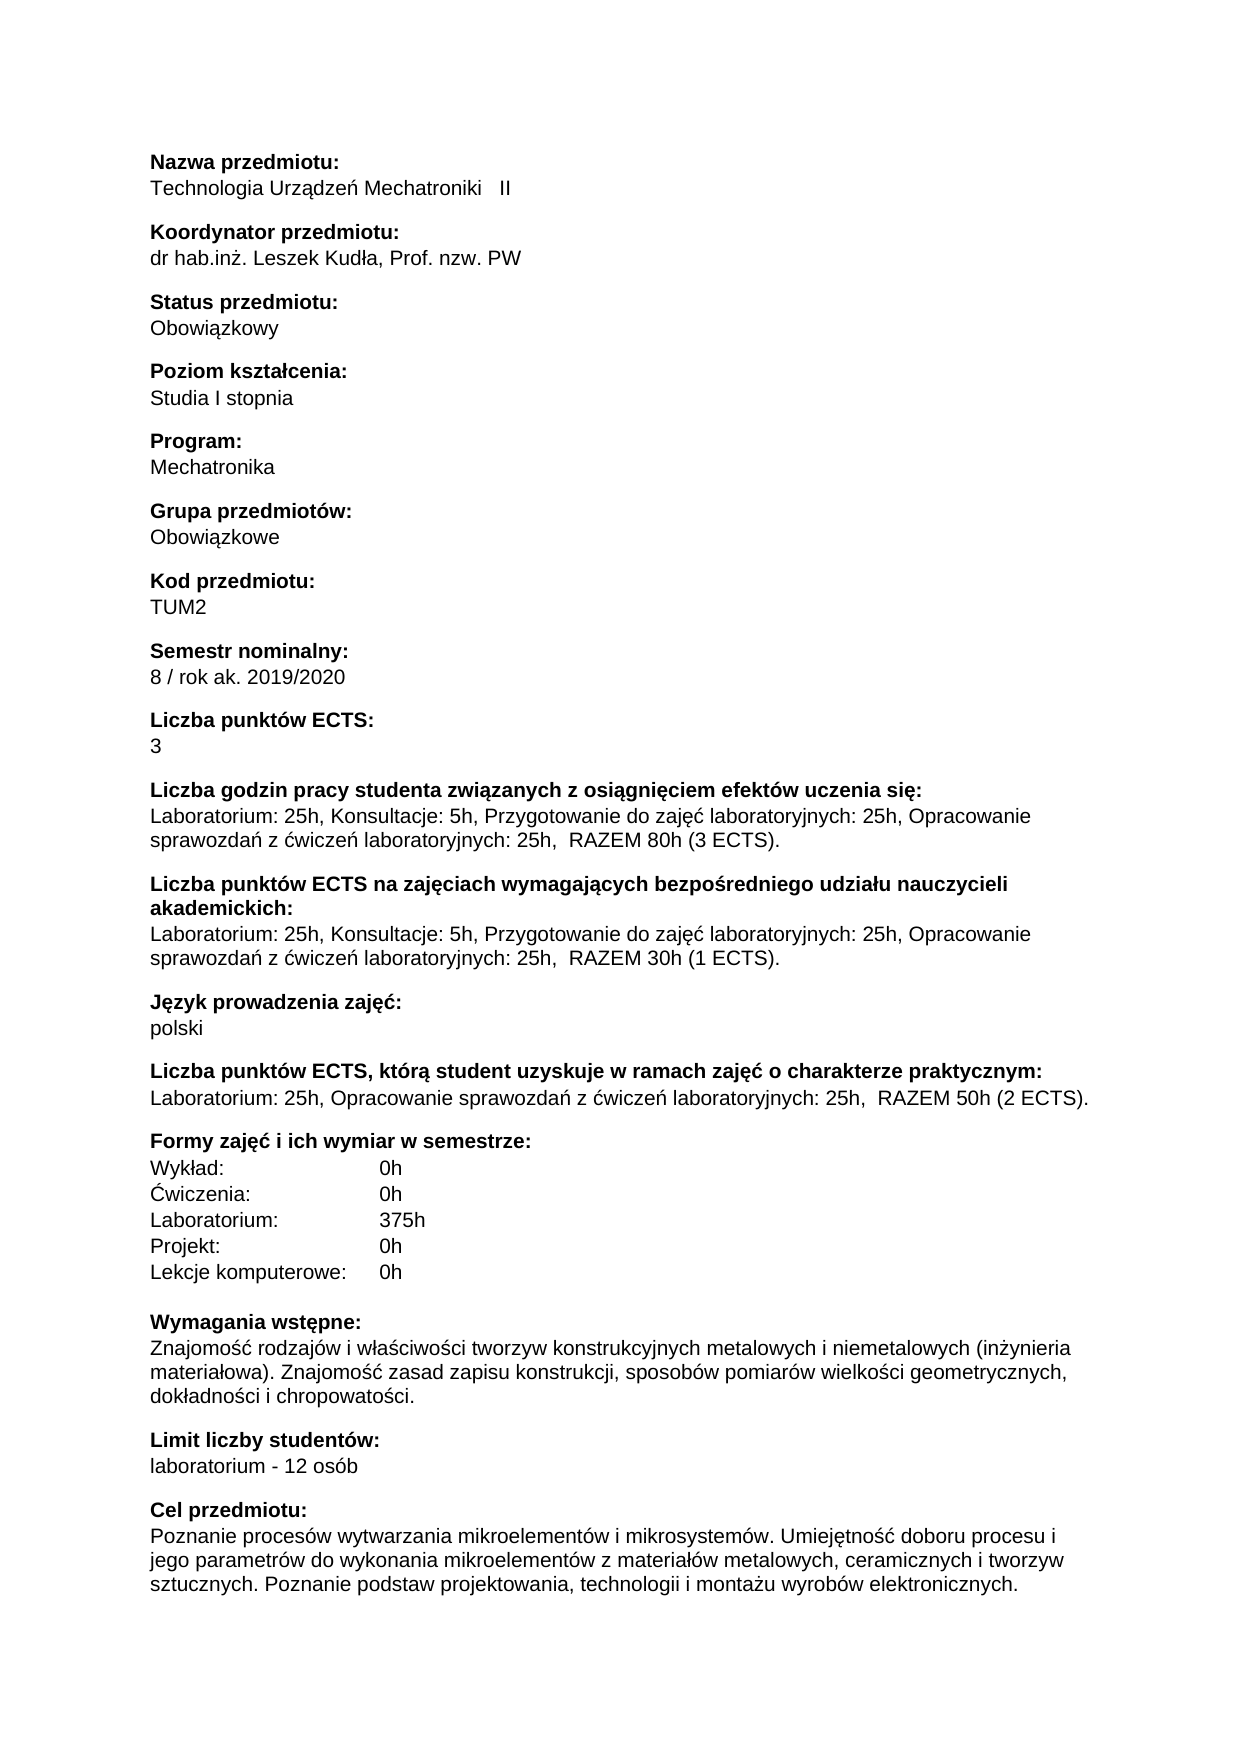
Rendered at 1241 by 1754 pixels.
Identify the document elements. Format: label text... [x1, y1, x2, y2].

text TUM2 [150, 595, 1090, 619]
text Program: [150, 429, 1090, 453]
text Semestr nominalny: [150, 638, 1090, 662]
table_cell 0h [369, 1232, 597, 1258]
table_cell 0h [369, 1180, 597, 1206]
text Znajomość rodzajów i właściwości tworzyw konstrukcyjnych metalowych i niemetalowych (inżynieria materiałowa). Znajomość zasad zapisu konstrukcji, sposobów pomiarów wielkości geometrycznych, dokładności i chropowatości. [150, 1336, 1090, 1408]
text Liczba punktów ECTS, którą student uzyskuje w ramach zajęć o charakterze praktycznym: [150, 1059, 1090, 1083]
table_header Wykład: [140, 1156, 367, 1180]
text 3 [150, 734, 1090, 758]
table_cell 375h [369, 1206, 597, 1232]
table_header 0h [369, 1156, 597, 1180]
text polski [150, 1016, 1090, 1039]
text Cel przedmiotu: [150, 1497, 1090, 1521]
text Nazwa przedmiotu: [150, 150, 1090, 174]
text Laboratorium: 25h, Konsultacje: 5h, Przygotowanie do zajęć laboratoryjnych: 25h, Opracowanie sprawozdań z ćwiczeń laboratoryjnych: 25h, RAZEM 80h (3 ECTS). [150, 804, 1090, 852]
text Liczba godzin pracy studenta związanych z osiągnięciem efektów uczenia się: [150, 778, 1090, 802]
text Poziom kształcenia: [150, 359, 1090, 383]
table_cell Lekcje komputerowe: [140, 1260, 367, 1284]
text laboratorium - 12 osób [150, 1454, 1090, 1478]
text Kod przedmiotu: [150, 569, 1090, 593]
text 8 / rok ak. 2019/2020 [150, 664, 1090, 688]
text Obowiązkowy [150, 316, 1090, 339]
text dr hab.inż. Leszek Kudła, Prof. nzw. PW [150, 246, 1090, 270]
text Status przedmiotu: [150, 289, 1090, 313]
table_cell Ćwiczenia: [140, 1182, 367, 1206]
text Liczba punktów ECTS: [150, 708, 1090, 732]
text Formy zajęć i ich wymiar w semestrze: [150, 1129, 1090, 1153]
text Limit liczby studentów: [150, 1428, 1090, 1452]
text Wymagania wstępne: [150, 1310, 1090, 1334]
text Studia I stopnia [150, 385, 1090, 409]
text Grupa przedmiotów: [150, 499, 1090, 523]
text Koordynator przedmiotu: [150, 220, 1090, 244]
text Język prowadzenia zajęć: [150, 989, 1090, 1013]
text Liczba punktów ECTS na zajęciach wymagających bezpośredniego udziału nauczycieli akademickich: [150, 872, 1090, 920]
text Obowiązkowe [150, 525, 1090, 549]
text Laboratorium: 25h, Opracowanie sprawozdań z ćwiczeń laboratoryjnych: 25h, RAZEM 50h (2 ECTS). [150, 1085, 1090, 1109]
text Laboratorium: 25h, Konsultacje: 5h, Przygotowanie do zajęć laboratoryjnych: 25h, Opracowanie sprawozdań z ćwiczeń laboratoryjnych: 25h, RAZEM 30h (1 ECTS). [150, 922, 1090, 970]
text Mechatronika [150, 455, 1090, 479]
table_cell 0h [369, 1258, 597, 1284]
table_cell Laboratorium: [140, 1208, 367, 1232]
text Technologia Urządzeń Mechatroniki II [150, 176, 1090, 200]
table_cell Projekt: [140, 1234, 367, 1258]
text Poznanie procesów wytwarzania mikroelementów i mikrosystemów. Umiejętność doboru procesu i jego parametrów do wykonania mikroelementów z materiałów metalowych, ceramicznych i tworzyw sztucznych. Poznanie podstaw projektowania, technologii i montażu wyrobów elektronicznych. [150, 1523, 1090, 1595]
